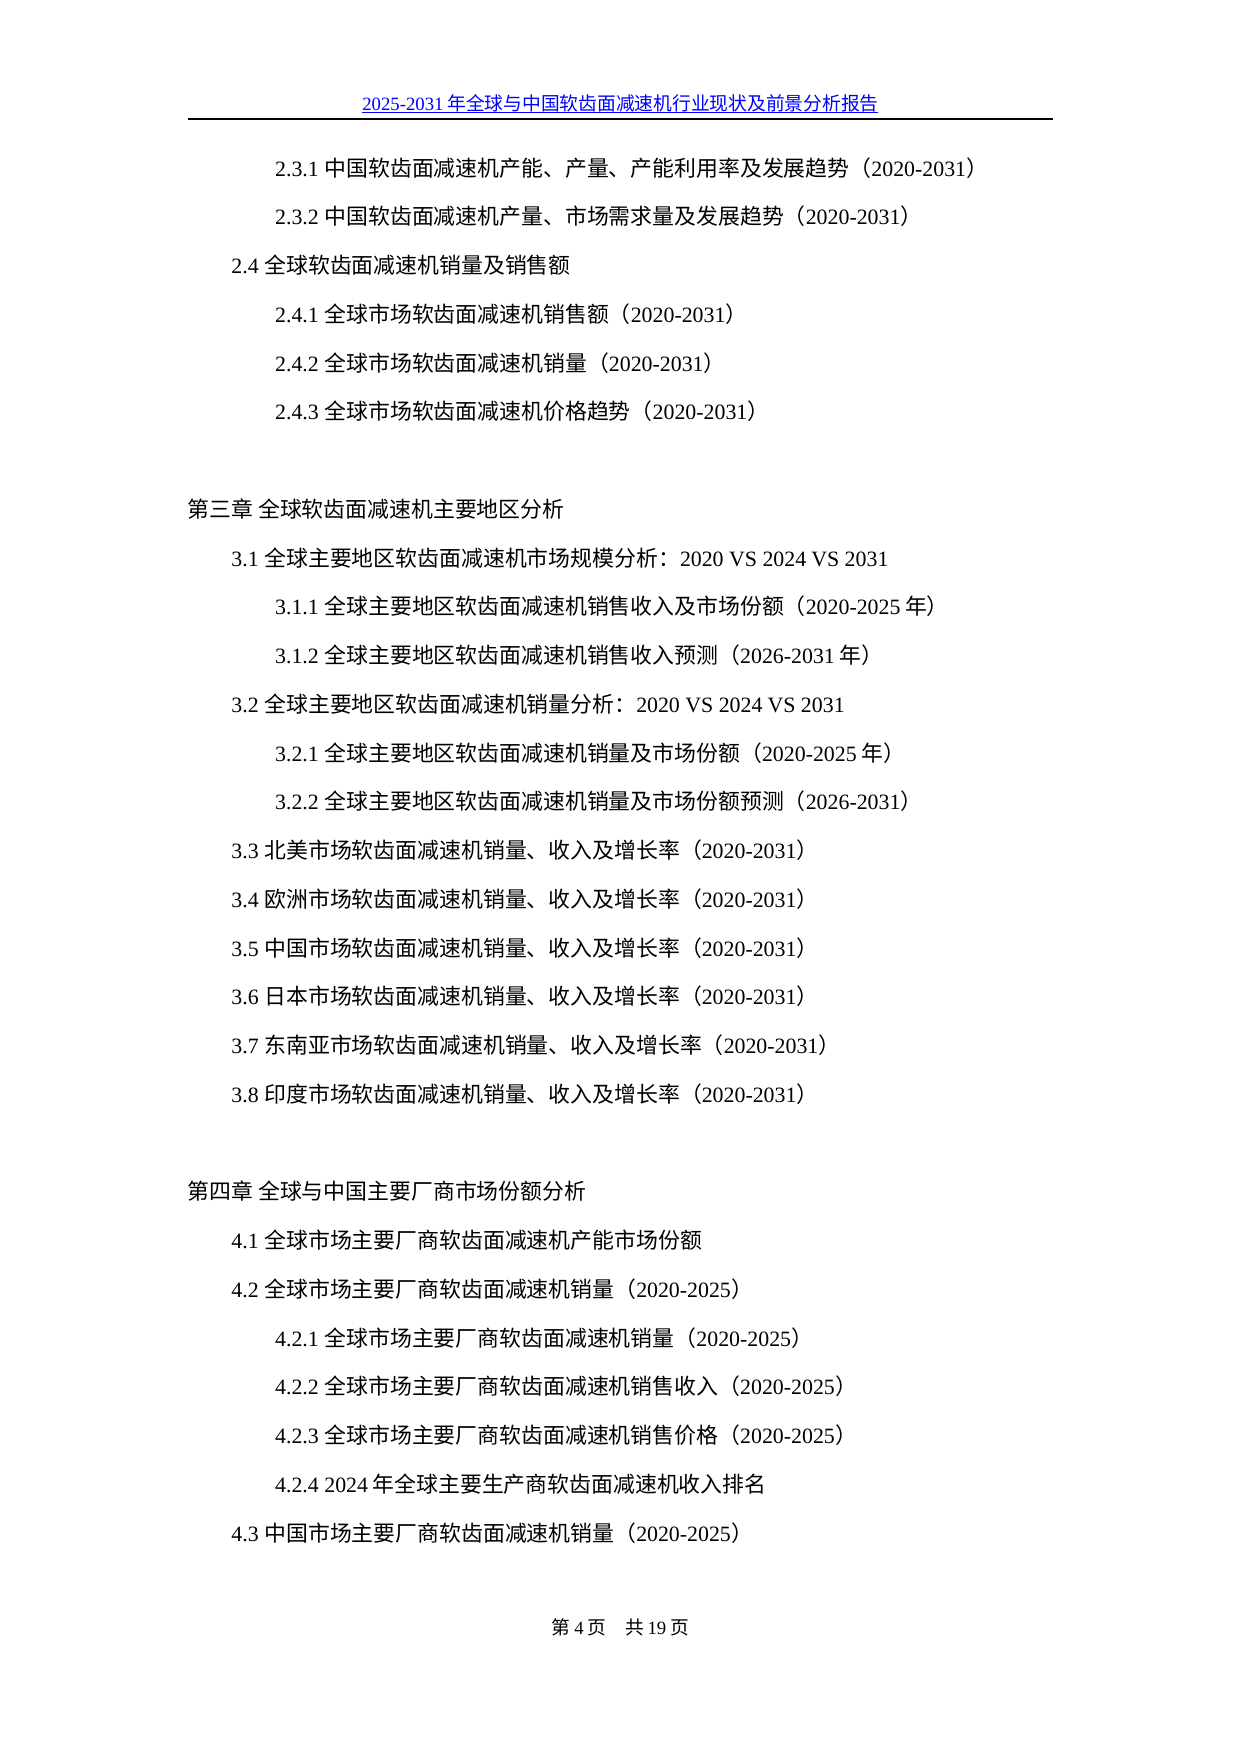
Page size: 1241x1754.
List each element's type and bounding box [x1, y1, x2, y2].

text [187, 150, 1053, 1548]
